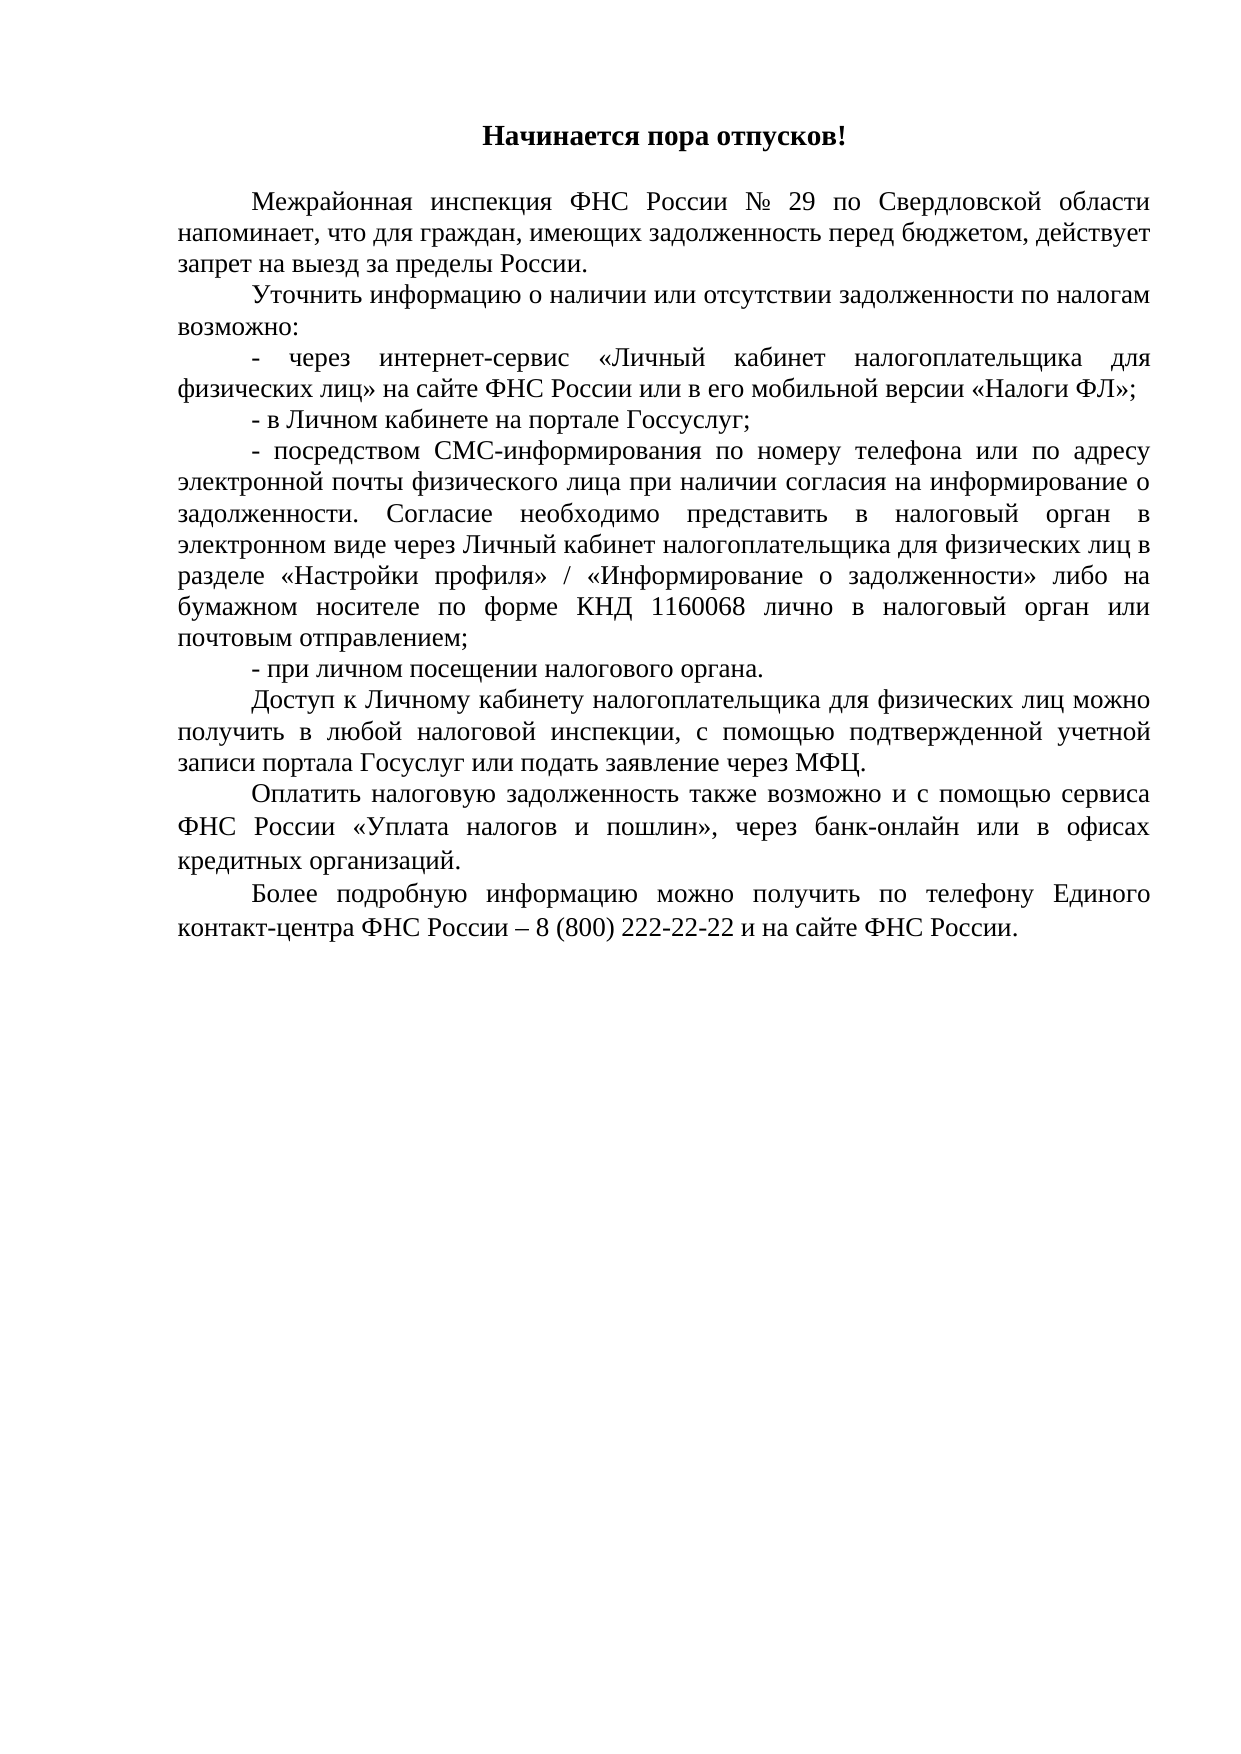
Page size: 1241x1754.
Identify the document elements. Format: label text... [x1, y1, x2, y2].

text Более подробную информацию можно получить по телефону Единого контакт-центра ФНС России – 8 (800) 222-22-22 и на сайте ФНС России. [177, 878, 1152, 942]
text - при личном посещении налогового органа. [177, 652, 1152, 683]
text Межрайонная инспекция ФНС России № 29 по Свердловской области напоминает, что для граждан, имеющих задолженность перед бюджетом, действует запрет на выезд за пределы России. [177, 185, 1152, 279]
text Уточнить информацию о наличии или отсутствии задолженности по налогам возможно: [177, 279, 1152, 341]
text Доступ к Личному кабинету налогоплательщика для физических лиц можно получить в любой налоговой инспекции, с помощью подтвержденной учетной записи портала Госуслуг или подать заявление через МФЦ. [177, 683, 1152, 777]
text - посредством СМС-информирования по номеру телефона или по адресу электронной почты физического лица при наличии согласия на информирование о задолженности. Согласие необходимо представить в налоговый орган в электронном виде через Личный кабинет налогоплательщика для физических лиц в разделе «Настройки профиля» / «Информирование о задолженности» либо на бумажном носителе по форме КНД 1160068 лично в налоговый орган или почтовым отправлением; [177, 434, 1152, 652]
text - в Личном кабинете на портале Госсуслуг; [177, 403, 1152, 434]
text Начинается пора отпусков! [177, 118, 1152, 152]
text - через интернет-сервис «Личный кабинет налогоплательщика для физических лиц» на сайте ФНС России или в его мобильной версии «Налоги ФЛ»; [177, 341, 1152, 403]
text Оплатить налоговую задолженность также возможно и с помощью сервиса ФНС России «Уплата налогов и пошлин», через банк-онлайн или в офисах кредитных организаций. [177, 777, 1152, 875]
